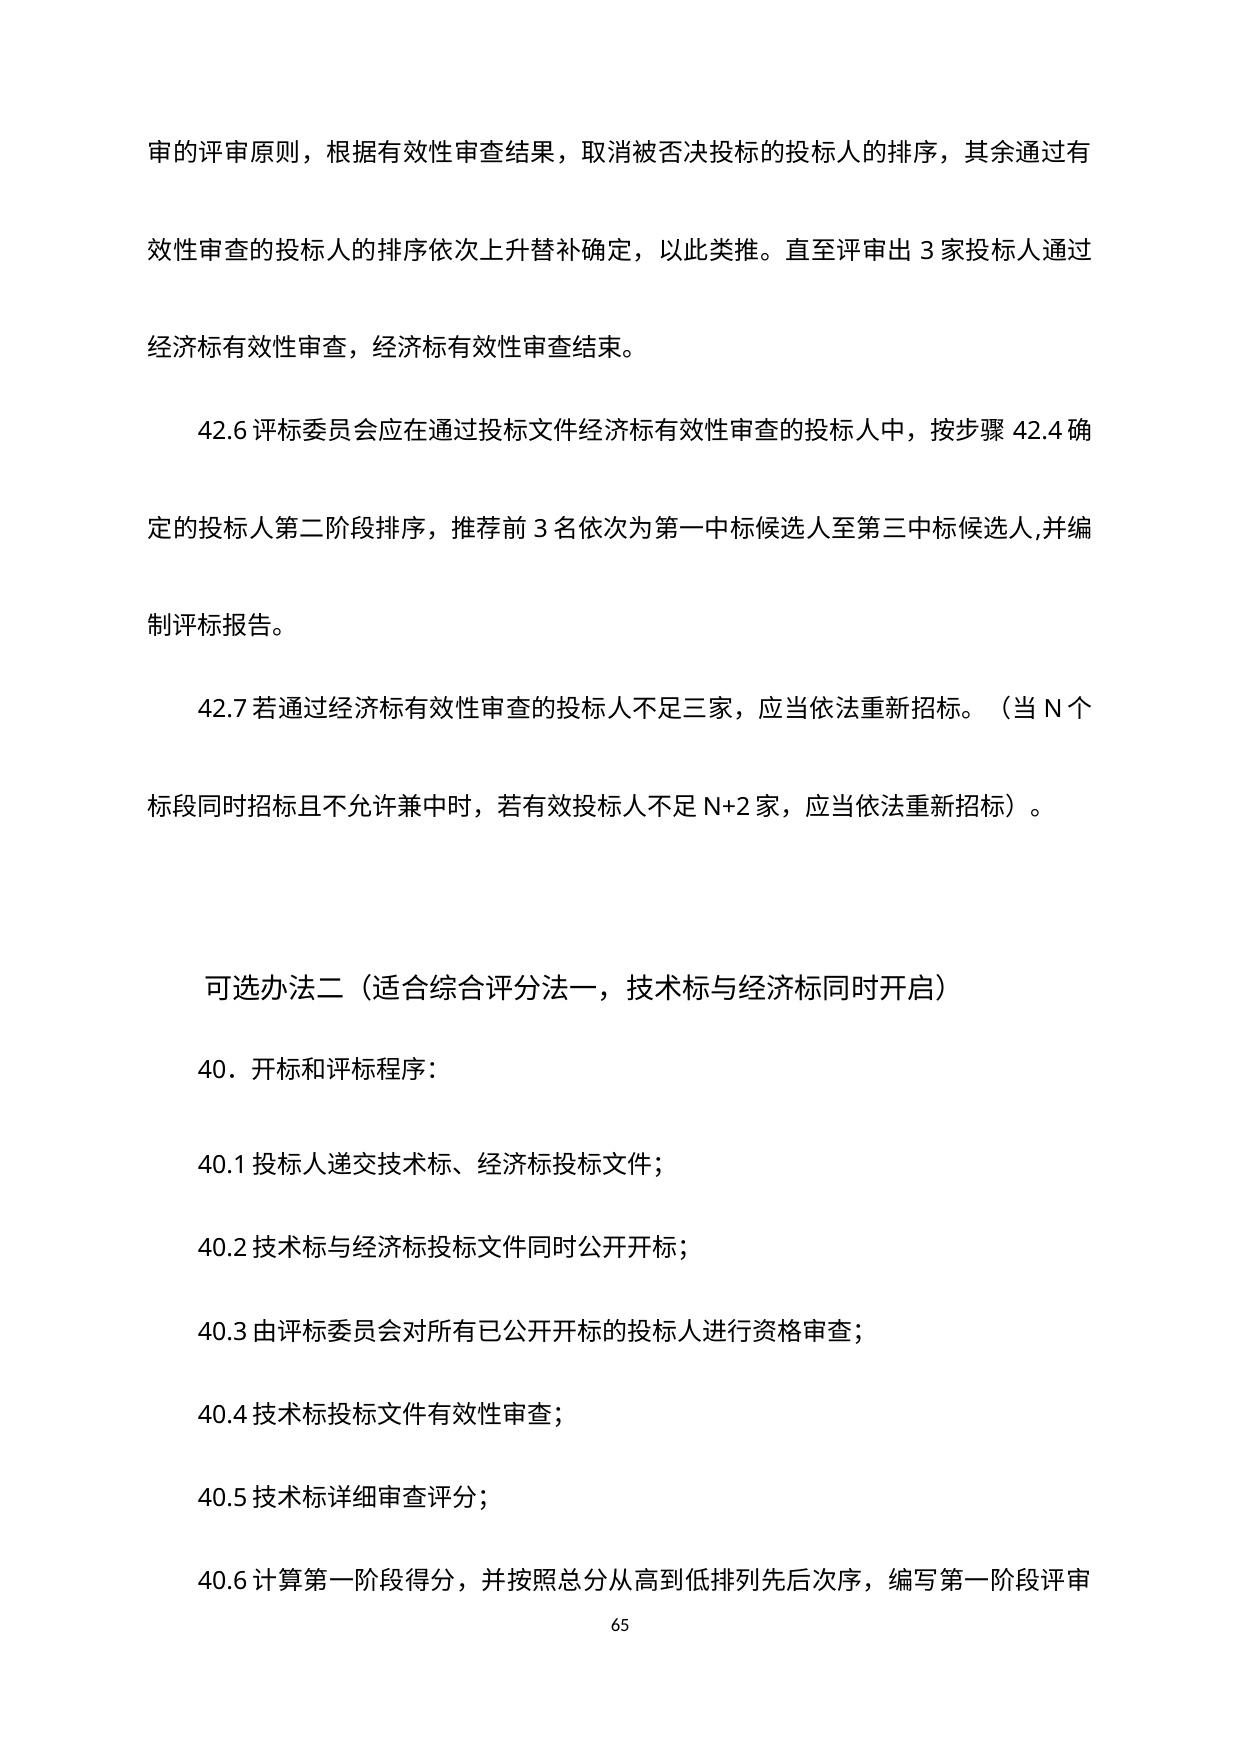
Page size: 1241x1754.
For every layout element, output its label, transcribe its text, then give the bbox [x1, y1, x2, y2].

text 40.5技术标详细审查评分； [148, 1463, 1092, 1528]
text 42.7若通过经济标有效性审查的投标人不足三家，应当依法重新招标。（当N个标段同时招标且不允许兼中时，若有效投标人不足N+2家，应当依法重新招标）。 [148, 674, 1092, 837]
text 42.6评标委员会应在通过投标文件经济标有效性审查的投标人中，按步骤42.4确定的投标人第二阶段排序，推荐前3名依次为第一中标候选人至第三中标候选人,并编制评标报告。 [148, 396, 1092, 656]
text 40.2技术标与经济标投标文件同时公开开标； [148, 1213, 1092, 1278]
text 40.3由评标委员会对所有已公开开标的投标人进行资格审查； [148, 1297, 1092, 1362]
text 40．开标和评标程序： [148, 1035, 1092, 1100]
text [148, 1546, 1092, 1611]
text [148, 118, 1092, 378]
text 40.4技术标投标文件有效性审查； [148, 1380, 1092, 1445]
text 40.1投标人递交技术标、经济标投标文件； [148, 1130, 1092, 1195]
subtitle 可选办法二（适合综合评分法一，技术标与经济标同时开启） [148, 953, 1092, 1018]
